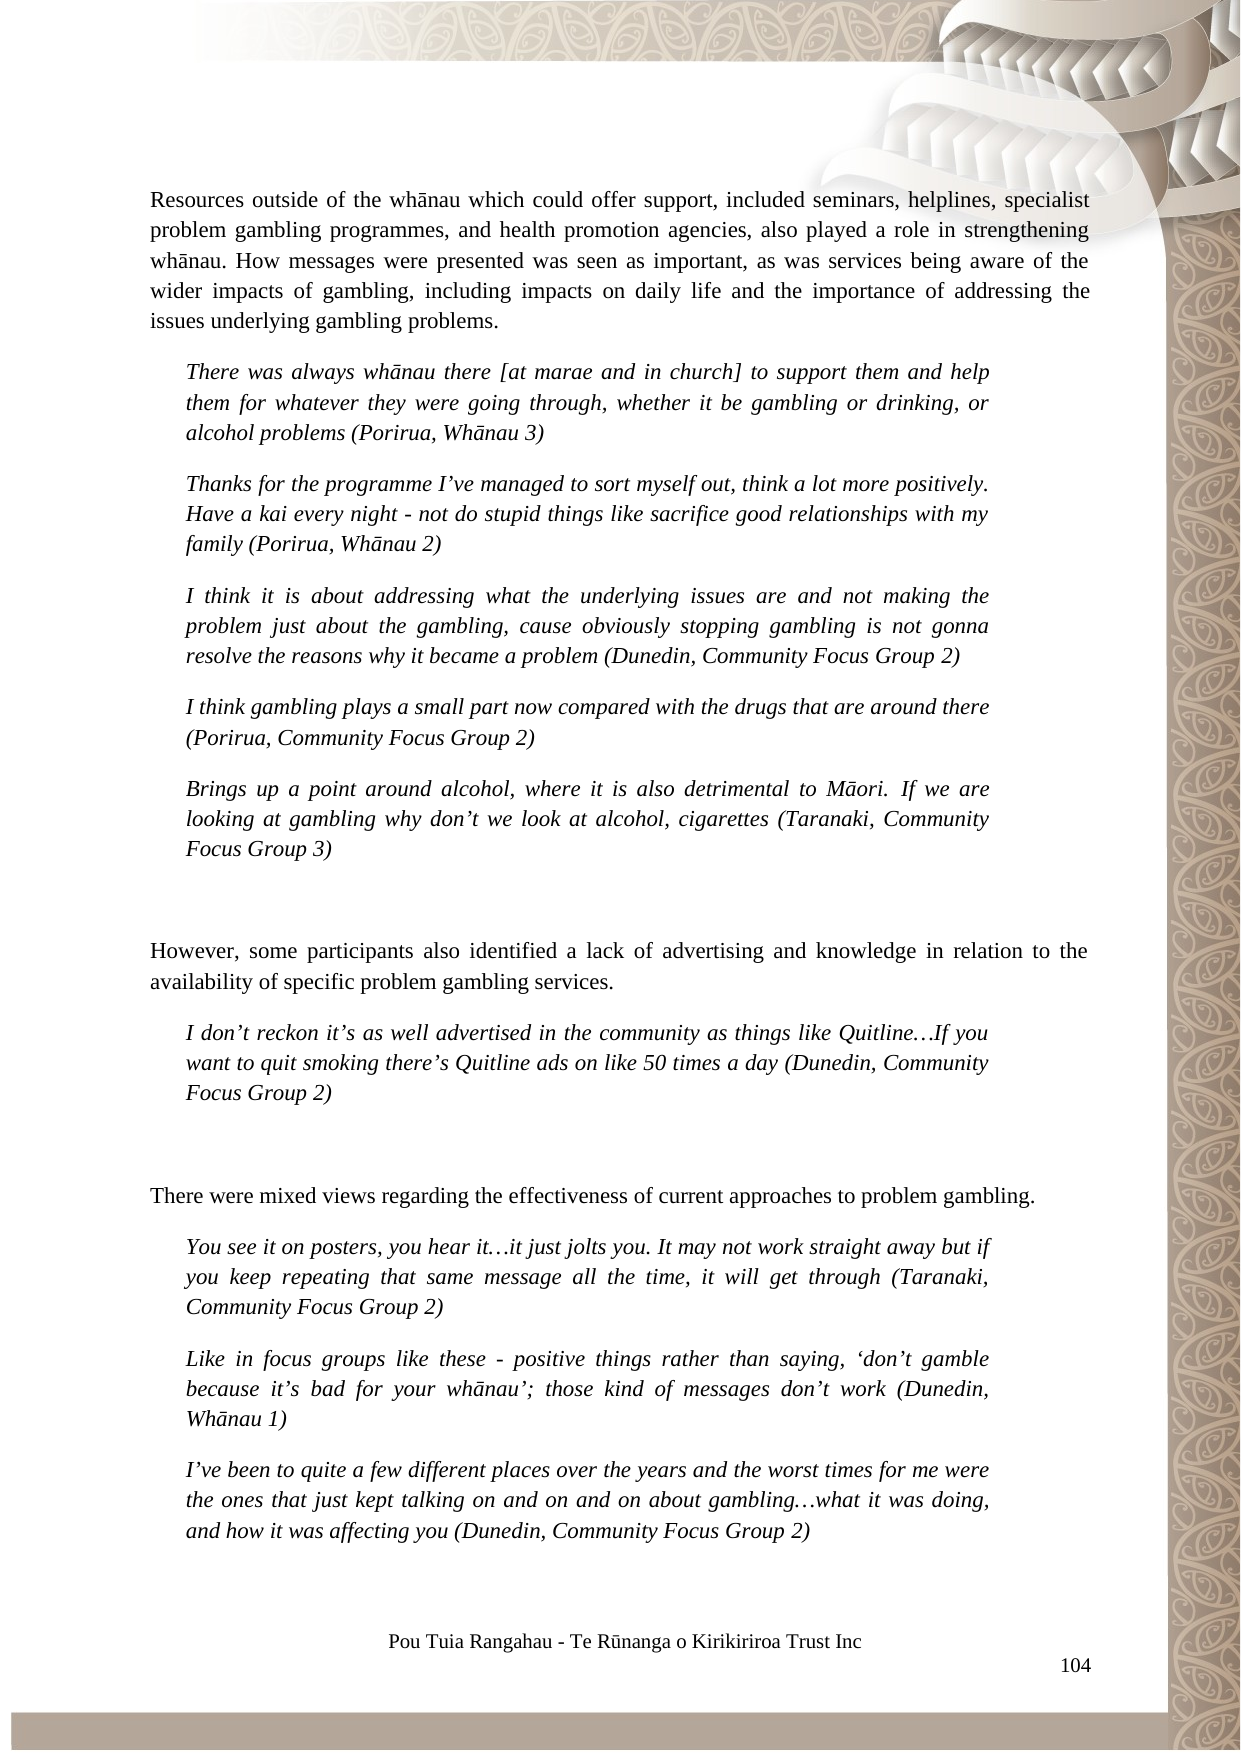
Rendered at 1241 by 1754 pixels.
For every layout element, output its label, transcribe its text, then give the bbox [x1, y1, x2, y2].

text There were mixed views regarding the effectiveness of current approaches to problem gambling. [150, 1182, 1103, 1208]
text I don’t reckon it’s as well advertised in the community as things like Quitline…If you want to quit smoking there’s Quitline ads on like 50 times a day (Dunedin, Community Focus Group 2) [186, 1019, 990, 1106]
picture [10, 0, 1241, 1753]
text Like in focus groups like these - positive things rather than saying, ‘don’t gamble because it’s bad for your whānau’; those kind of messages don’t work (Dunedin, Whānau 1) [186, 1345, 990, 1431]
text Resources outside of the whānau which could offer support, included seminars, helplines, specialist problem gambling programmes, and health promotion agencies, also played a role in strengthening whānau. How messages were presented was seen as important, as was services being aware of the wider impacts of gambling, including impacts on daily life and the importance of addressing the issues underlying gambling problems. [150, 186, 1091, 333]
text Brings up a point around alcohol, where it is also detrimental to Māori. If we are looking at gambling why don’t we look at alcohol, cigarettes (Taranaki, Community Focus Group 3) [186, 775, 990, 862]
text Pou Tuia Rangahau - Te Rūnanga o Kirikiriroa Trust Inc [388, 1629, 1099, 1653]
text You see it on posters, you hear it…it just jolts you. It may not work straight away but if you keep repeating that same message all the time, it will get through (Taranaki, Community Focus Group 2) [186, 1233, 990, 1320]
text There was always whānau there [at marae and in church] to support them and help them for whatever they were going through, whether it be gambling or drinking, or alcohol problems (Porirua, Whānau 3) [186, 358, 990, 445]
text I think it is about addressing what the underlying issues are and not making the problem just about the gambling, cause obviously stopping gambling is not gonna resolve the reasons why it became a problem (Dunedin, Community Focus Group 2) [186, 582, 990, 668]
text However, some participants also identified a lack of advertising and knowledge in relation to the availability of specific problem gambling services. [150, 937, 1090, 994]
text I’ve been to quite a few different places over the years and the worst times for me were the ones that just kept talking on and on and on about gambling…what it was doing, and how it was affecting you (Dunedin, Community Focus Group 2) [186, 1456, 990, 1543]
text I think gambling plays a small part now compared with the drugs that are around there (Porirua, Community Focus Group 2) [186, 693, 990, 750]
text 104 [139, 1653, 1091, 1677]
text Thanks for the programme I’ve managed to sort myself out, think a lot more positively. Have a kai every night - not do stupid things like sacrifice good relationships with my family (Porirua, Whānau 2) [186, 470, 990, 557]
